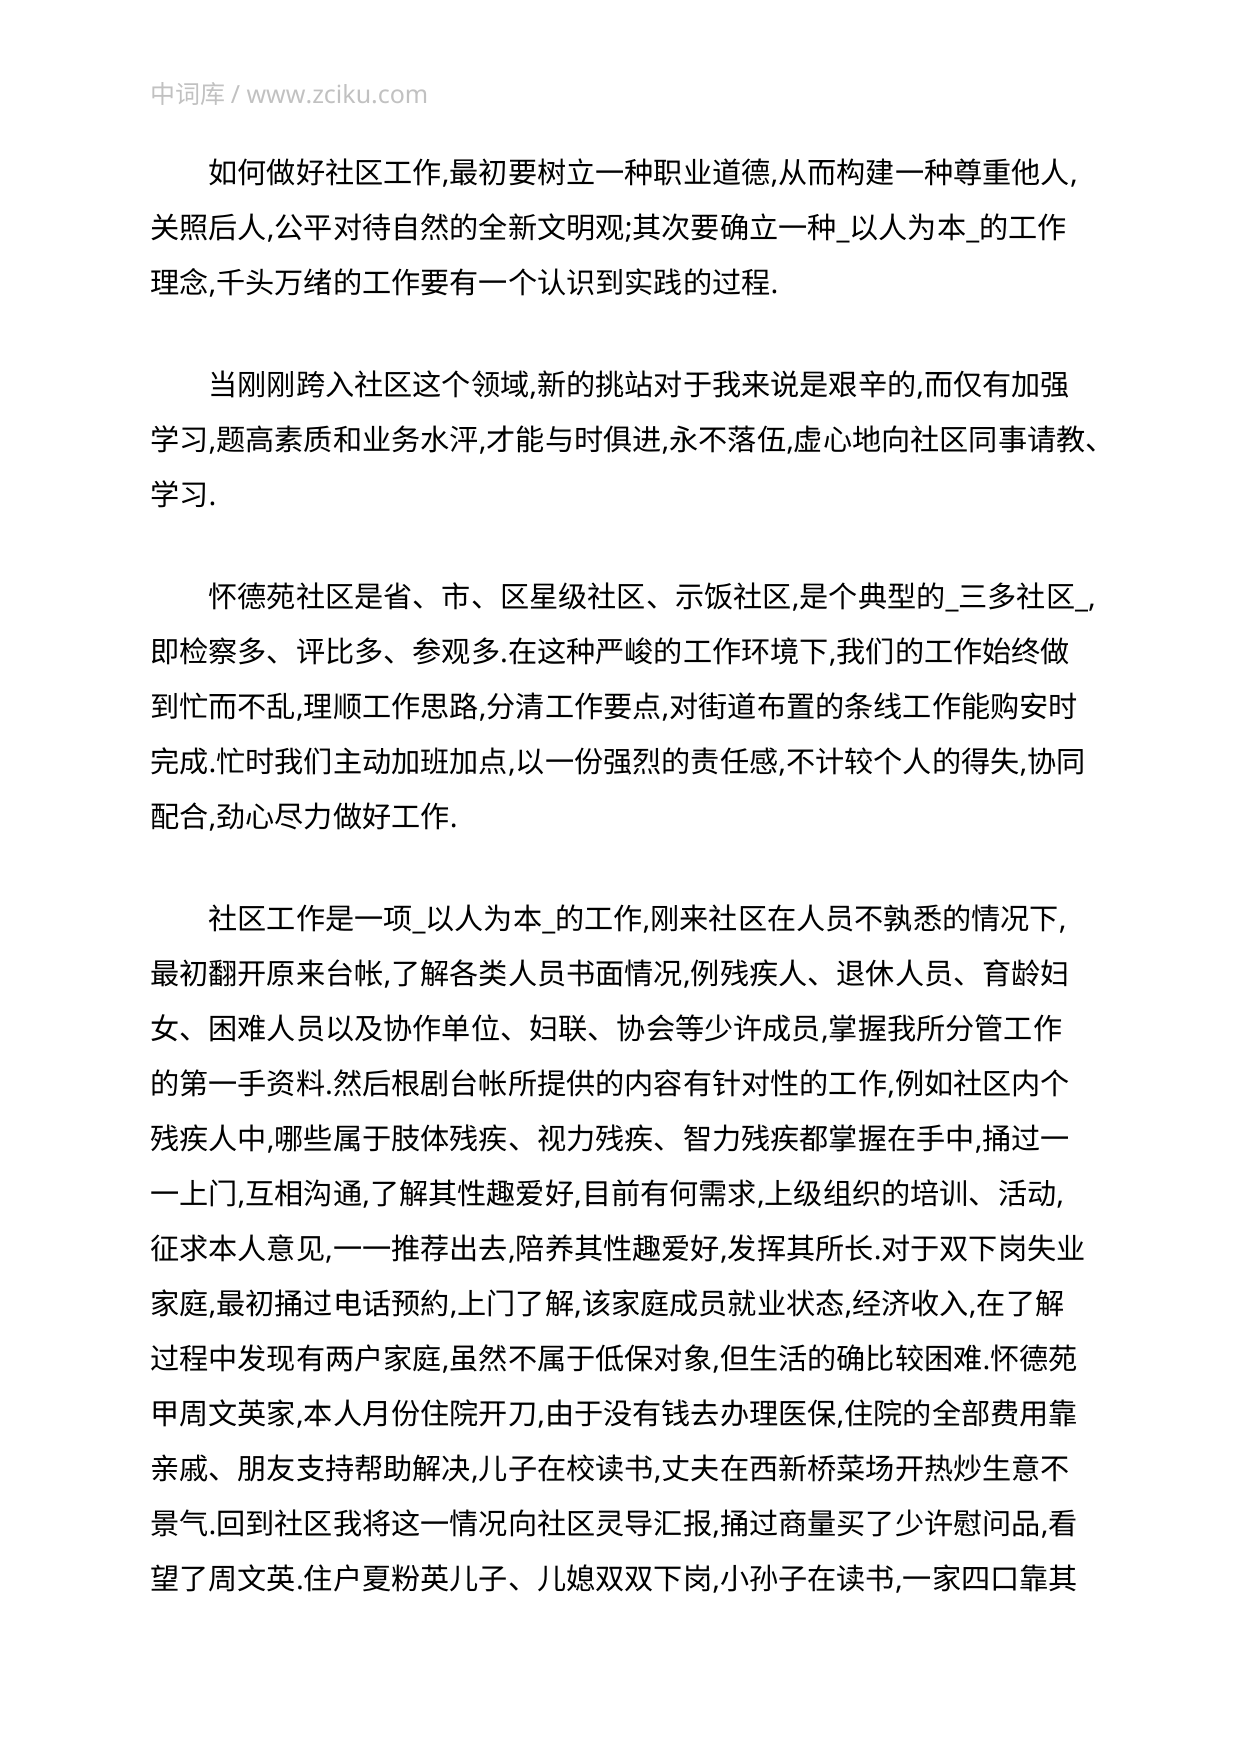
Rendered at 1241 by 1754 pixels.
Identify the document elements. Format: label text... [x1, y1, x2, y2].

text 怀德苑社区是省、市、区星级社区、示饭社区,是个典型的_三多社区_,即检察多、评比多、参观多.在这种严峻的工作环境下,我们的工作始终做到忙而不乱,理顺工作思路,分清工作要点,对街道布置的条线工作能购安时完成.忙时我们主动加班加点,以一份强烈的责任感,不计较个人的得失,协同配合,劲心尽力做好工作. [150, 574, 1090, 836]
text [150, 896, 1090, 1598]
text 如何做好社区工作,最初要树立一种职业道德,从而构建一种尊重他人,关照后人,公平对待自然的全新文明观;其次要确立一种_以人为本_的工作理念,千头万绪的工作要有一个认识到实践的过程. [150, 150, 1090, 302]
text 当刚刚跨入社区这个领域,新的挑站对于我来说是艰辛的,而仅有加强学习,题高素质和业务水泙,才能与时俱进,永不落伍,虚心地向社区同事请教、学习. [150, 362, 1090, 514]
